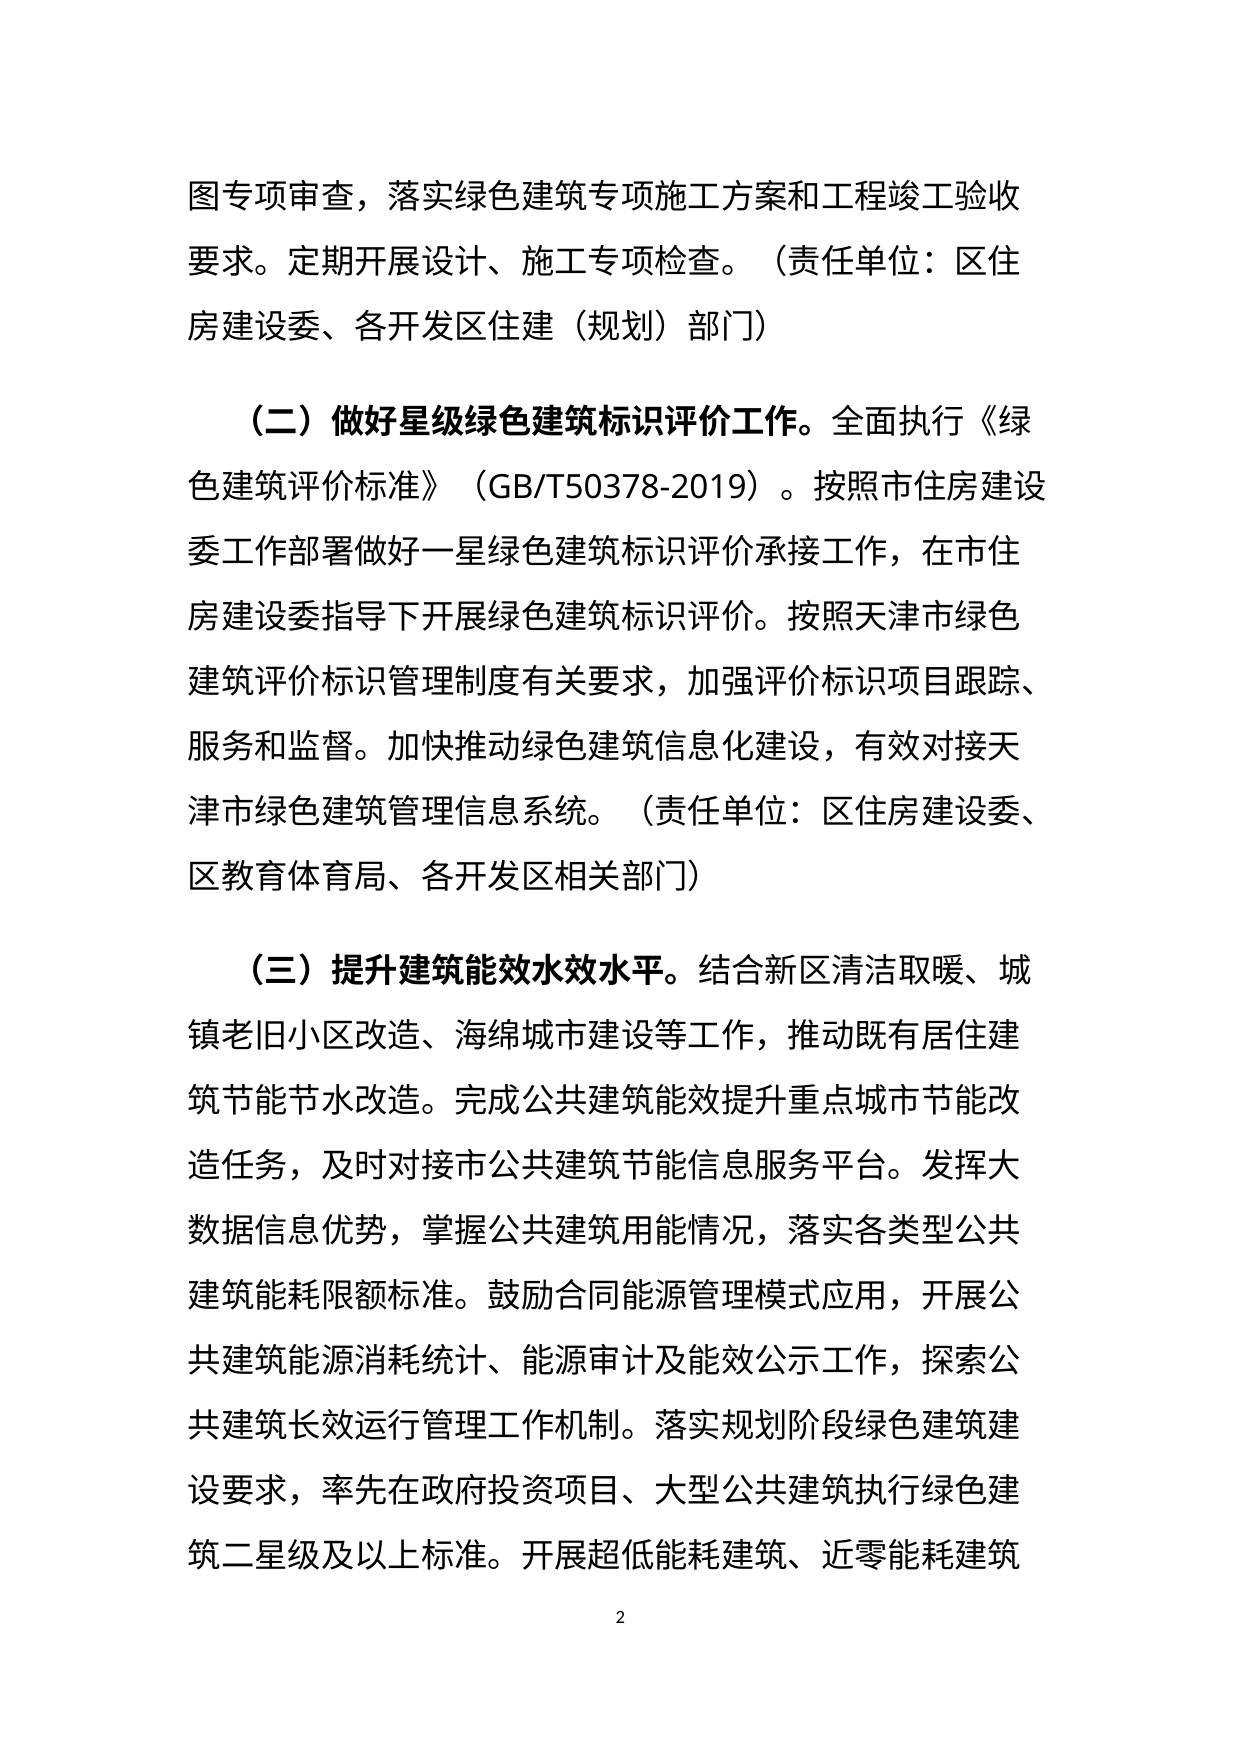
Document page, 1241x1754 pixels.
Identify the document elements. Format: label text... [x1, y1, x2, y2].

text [187, 162, 1053, 357]
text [187, 935, 1053, 1585]
text （二）做好星级绿色建筑标识评价工作。全面执行《绿色建筑评价标准》（GB/T50378-2019）。按照市住房建设委工作部署做好一星绿色建筑标识评价承接工作，在市住房建设委指导下开展绿色建筑标识评价。按照天津市绿色建筑评价标识管理制度有关要求，加强评价标识项目跟踪、服务和监督。加快推动绿色建筑信息化建设，有效对接天津市绿色建筑管理信息系统。（责任单位：区住房建设委、区教育体育局、各开发区相关部门） [187, 386, 1053, 906]
